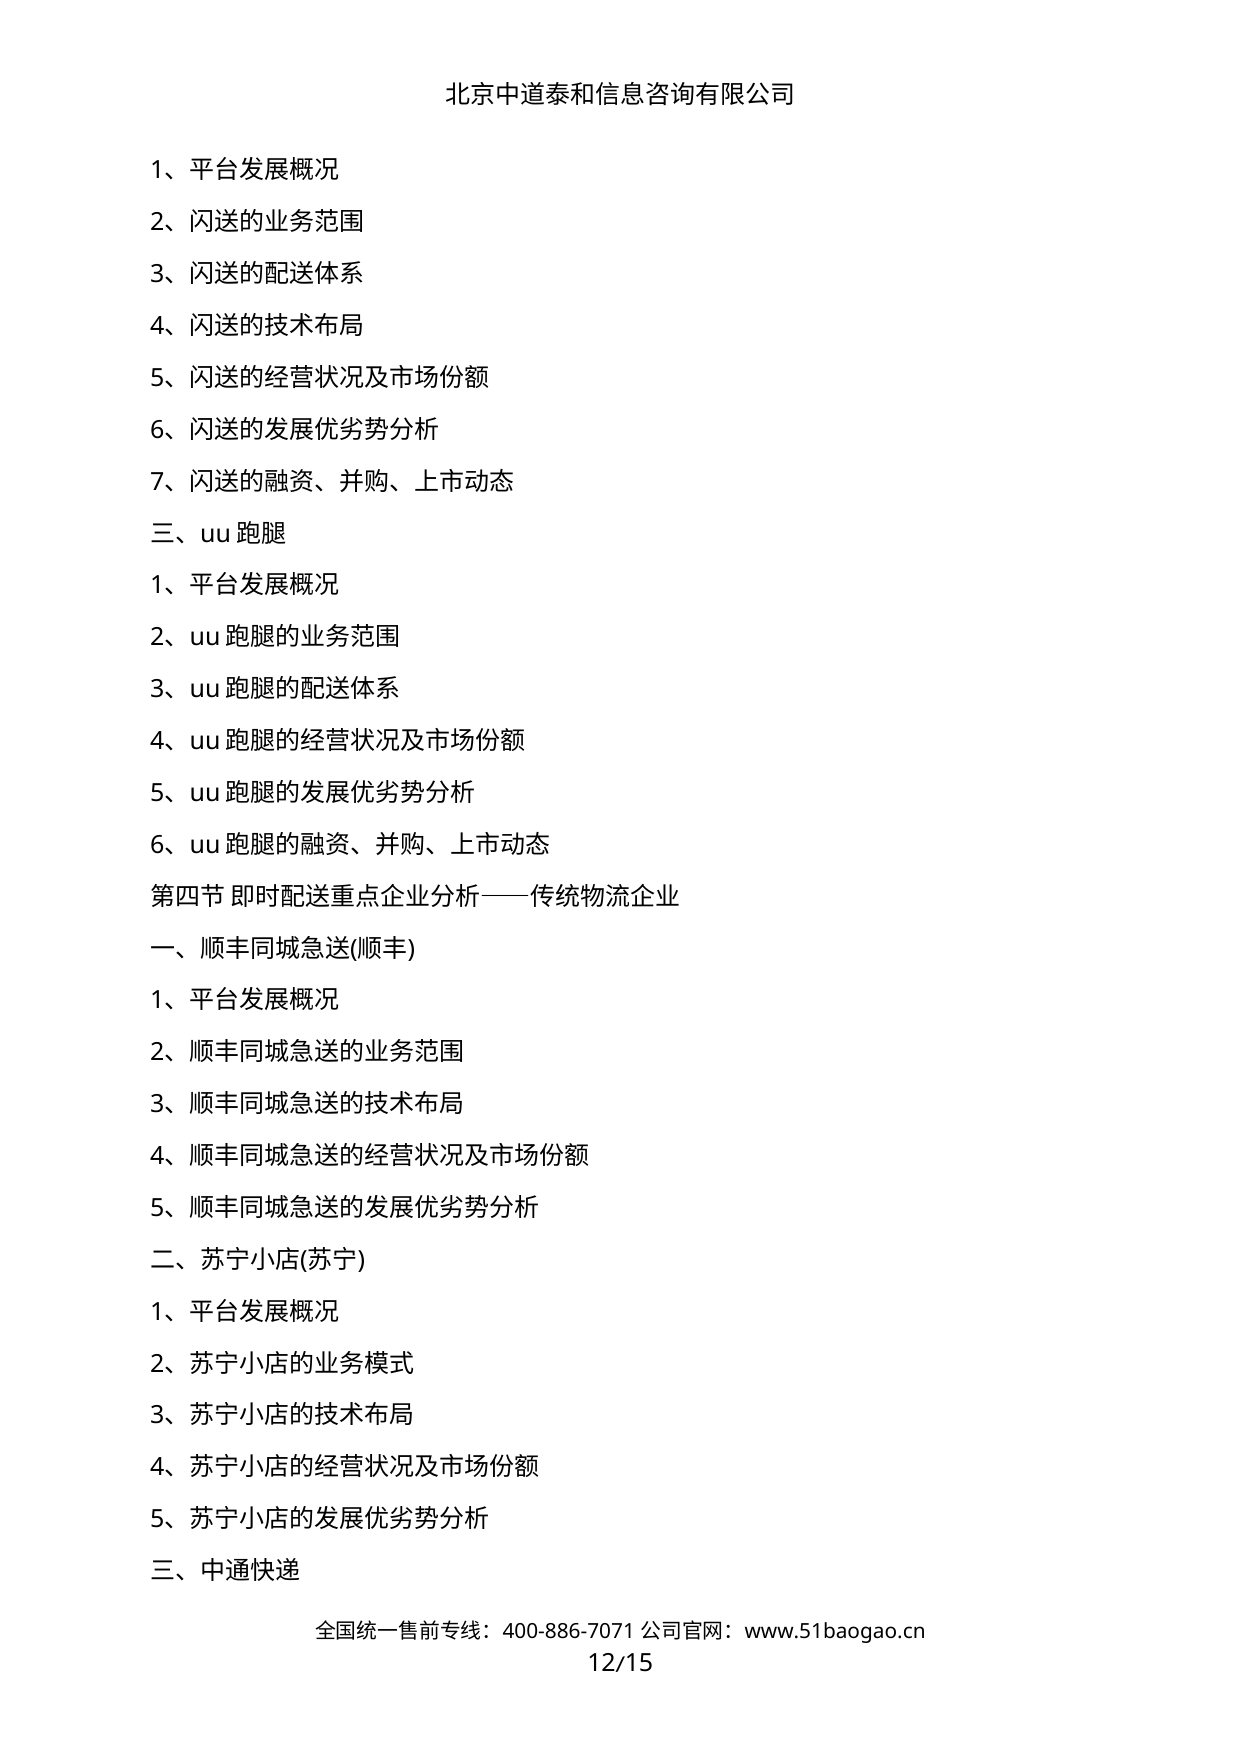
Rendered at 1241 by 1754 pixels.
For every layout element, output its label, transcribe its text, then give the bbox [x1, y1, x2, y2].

text 3、顺丰同城急送的技术布局 [150, 1084, 1090, 1120]
text 3、苏宁小店的技术布局 [150, 1395, 1090, 1431]
text 1、平台发展概况 [150, 980, 1090, 1016]
text 三、uu跑腿 [150, 513, 1090, 549]
text 4、uu跑腿的经营状况及市场份额 [150, 721, 1090, 757]
text 1、平台发展概况 [150, 565, 1090, 601]
text 一、顺丰同城急送(顺丰) [150, 928, 1090, 964]
text 5、闪送的经营状况及市场份额 [150, 357, 1090, 394]
text 5、顺丰同城急送的发展优劣势分析 [150, 1187, 1090, 1224]
text 2、uu跑腿的业务范围 [150, 617, 1090, 653]
text 3、uu跑腿的配送体系 [150, 669, 1090, 705]
text 4、苏宁小店的经营状况及市场份额 [150, 1447, 1090, 1483]
text 二、苏宁小店(苏宁) [150, 1239, 1090, 1276]
text 2、顺丰同城急送的业务范围 [150, 1032, 1090, 1068]
text 7、闪送的融资、并购、上市动态 [150, 461, 1090, 497]
text 5、苏宁小店的发展优劣势分析 [150, 1499, 1090, 1535]
text 4、闪送的技术布局 [150, 306, 1090, 342]
text 2、苏宁小店的业务模式 [150, 1343, 1090, 1379]
text 三、中通快递 [150, 1551, 1090, 1587]
text 1、平台发展概况 [150, 150, 1090, 186]
text 5、uu跑腿的发展优劣势分析 [150, 772, 1090, 809]
text 1、平台发展概况 [150, 1291, 1090, 1327]
text 4、顺丰同城急送的经营状况及市场份额 [150, 1136, 1090, 1172]
text 2、闪送的业务范围 [150, 202, 1090, 238]
text 6、uu跑腿的融资、并购、上市动态 [150, 824, 1090, 861]
text 3、闪送的配送体系 [150, 254, 1090, 290]
text 6、闪送的发展优劣势分析 [150, 409, 1090, 446]
text 第四节 即时配送重点企业分析——传统物流企业 [150, 876, 1090, 912]
